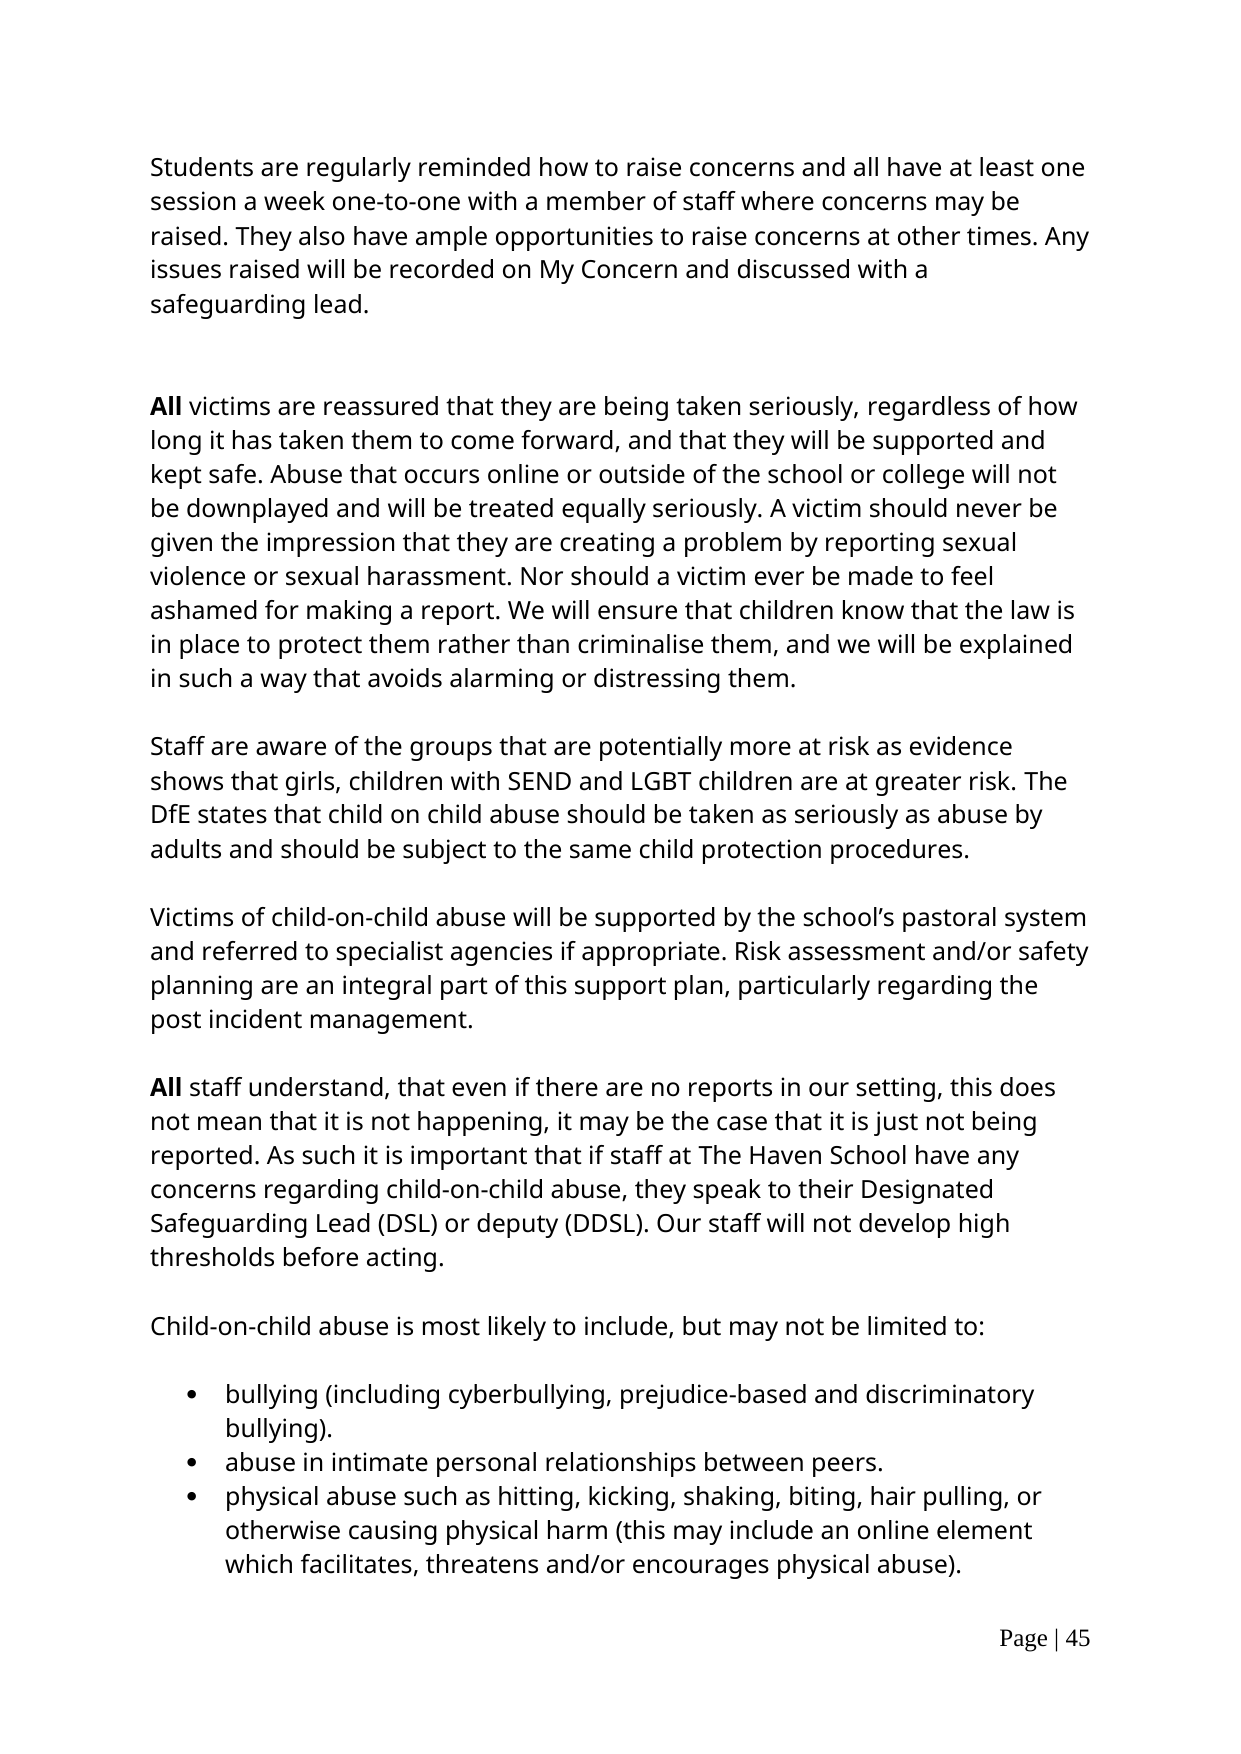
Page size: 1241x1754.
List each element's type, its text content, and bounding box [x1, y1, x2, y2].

list abuse in intimate personal relationships between peers. [187, 1444, 1090, 1478]
text All staff understand, that even if there are no reports in our setting, this does not mean that it is not happening, it may be the case that it is just not being reported. As such it is important that if staff at The Haven School have any concerns regarding child-on-child abuse, they speak to their Designated Safeguarding Lead (DSL) or deputy (DDSL). Our staff will not develop high thresholds before acting. [150, 1070, 1090, 1274]
text All victims are reassured that they are being taken seriously, regardless of how long it has taken them to come forward, and that they will be supported and kept safe. Abuse that occurs online or outside of the school or college will not be downplayed and will be treated equally seriously. A victim should never be given the impression that they are creating a problem by reporting sexual violence or sexual harassment. Nor should a victim ever be made to feel ashamed for making a report. We will ensure that children know that the law is in place to protect them rather than criminalise them, and we will be explained in such a way that avoids alarming or distressing them. [150, 388, 1090, 695]
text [150, 150, 1090, 320]
text Staff are aware of the groups that are potentially more at risk as evidence shows that girls, children with SEND and LGBT children are at greater risk. The DfE states that child on child abuse should be taken as seriously as abuse by adults and should be subject to the same child protection procedures. [150, 729, 1090, 865]
text Child-on-child abuse is most likely to include, but may not be limited to: [150, 1308, 1090, 1342]
text Victims of child-on-child abuse will be supported by the school’s pastoral system and referred to specialist agencies if appropriate. Risk assessment and/or safety planning are an integral part of this support plan, particularly regarding the post incident management. [150, 899, 1090, 1036]
list physical abuse such as hitting, kicking, shaking, biting, hair pulling, or otherwise causing physical harm (this may include an online element which facilitates, threatens and/or encourages physical abuse). [187, 1478, 1090, 1581]
list bullying (including cyberbullying, prejudice-based and discriminatory bullying). [187, 1376, 1090, 1444]
